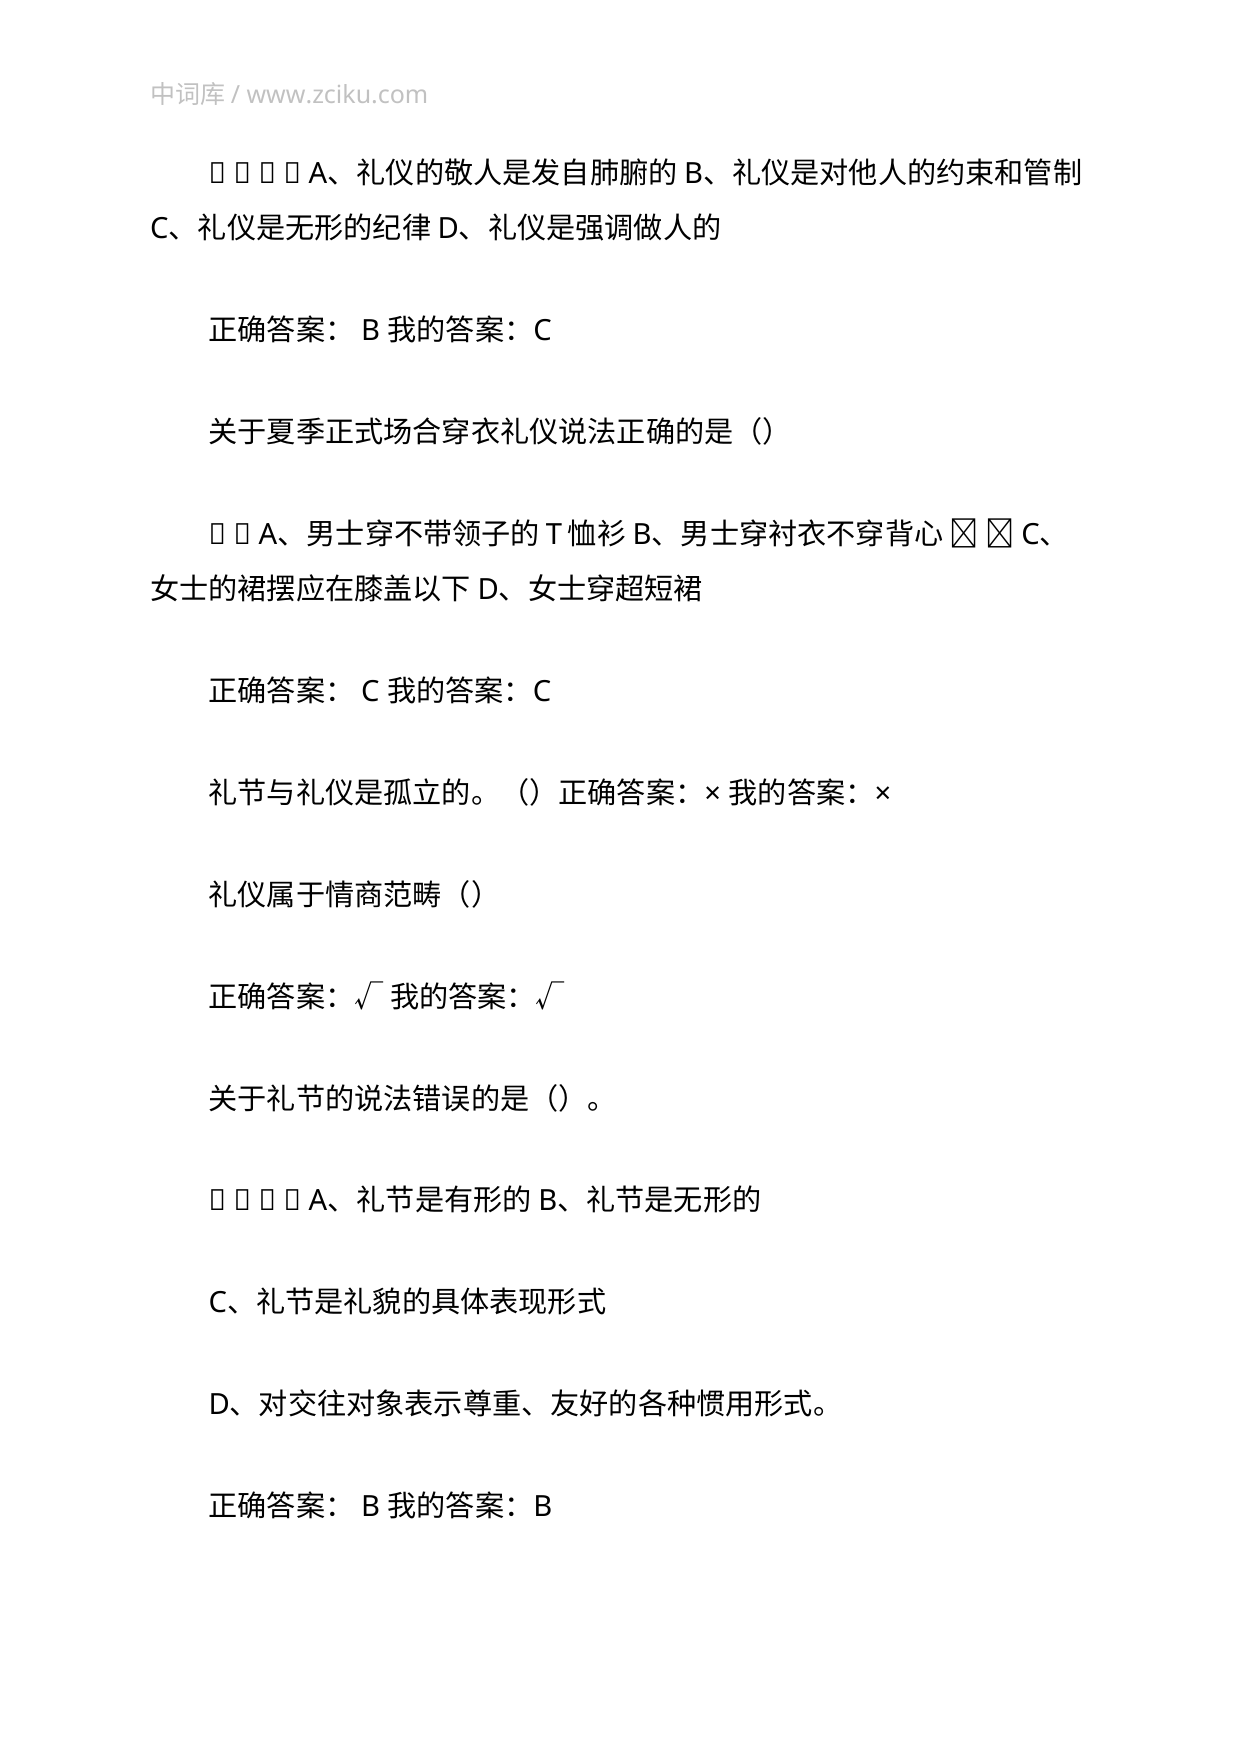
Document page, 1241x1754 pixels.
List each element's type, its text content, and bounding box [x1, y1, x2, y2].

text 关于礼节的说法错误的是（）。 [150, 1075, 1090, 1117]
text 关于夏季正式场合穿衣礼仪说法正确的是（） [150, 409, 1090, 451]
text 礼节与礼仪是孤立的。（）正确答案：× 我的答案：× [150, 770, 1090, 812]
text     A、礼仪的敬人是发自肺腑的 B、礼仪是对他人的约束和管制 C、礼仪是无形的纪律 D、礼仪是强调做人的 [150, 150, 1090, 247]
text 正确答案：√ 我的答案：√ [150, 973, 1090, 1016]
text   A、男士穿不带领子的T恤衫 B、男士穿衬衣不穿背心   C、女士的裙摆应在膝盖以下 D、女士穿超短裙 [150, 511, 1090, 608]
text 正确答案： B 我的答案：C [150, 307, 1090, 349]
text 礼仪属于情商范畴（） [150, 872, 1090, 914]
text 正确答案： C 我的答案：C [150, 668, 1090, 710]
text     A、礼节是有形的 B、礼节是无形的 [150, 1177, 1090, 1219]
text 正确答案： B 我的答案：B [150, 1483, 1090, 1525]
text C、礼节是礼貌的具体表现形式 [150, 1279, 1090, 1321]
text D、对交往对象表示尊重、友好的各种惯用形式。 [150, 1381, 1090, 1423]
